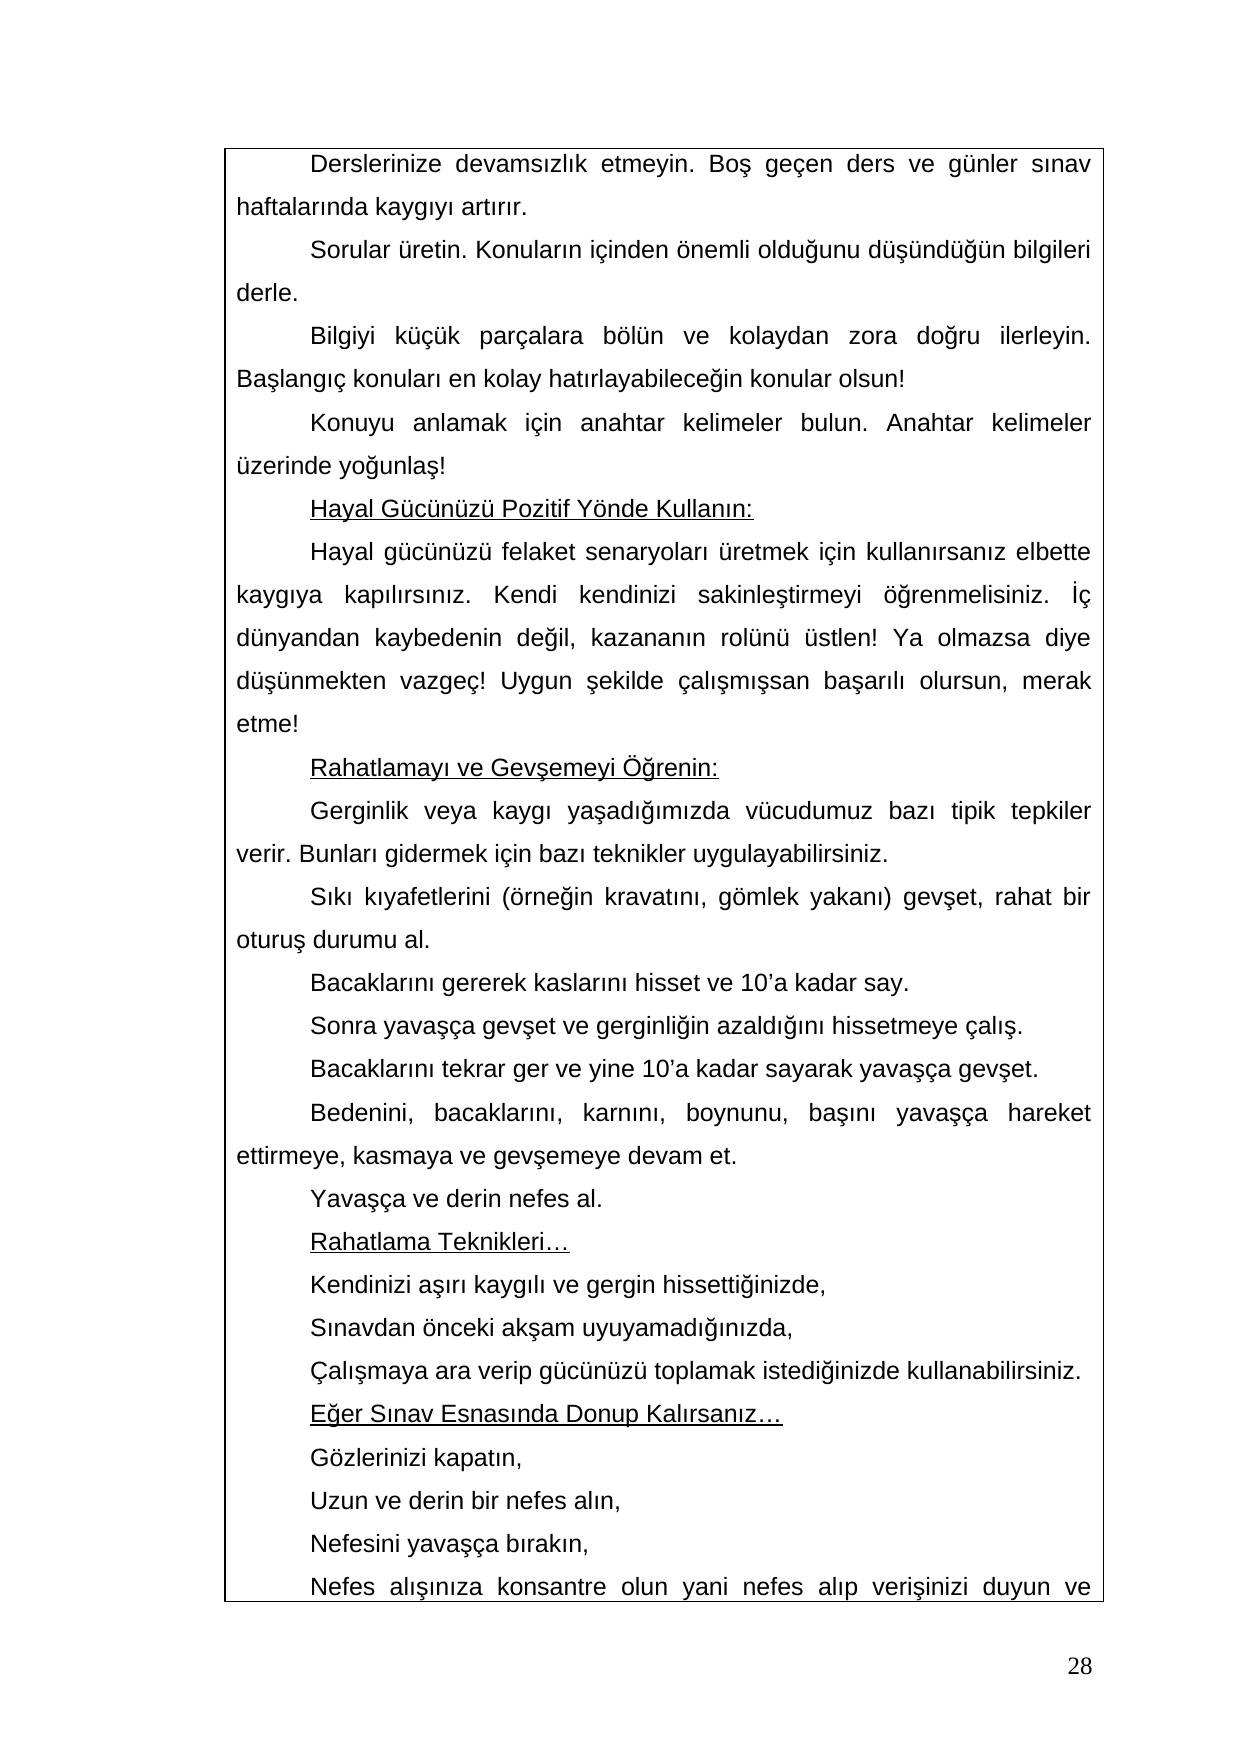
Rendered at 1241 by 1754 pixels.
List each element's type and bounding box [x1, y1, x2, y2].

table_header [226, 149, 1103, 1601]
